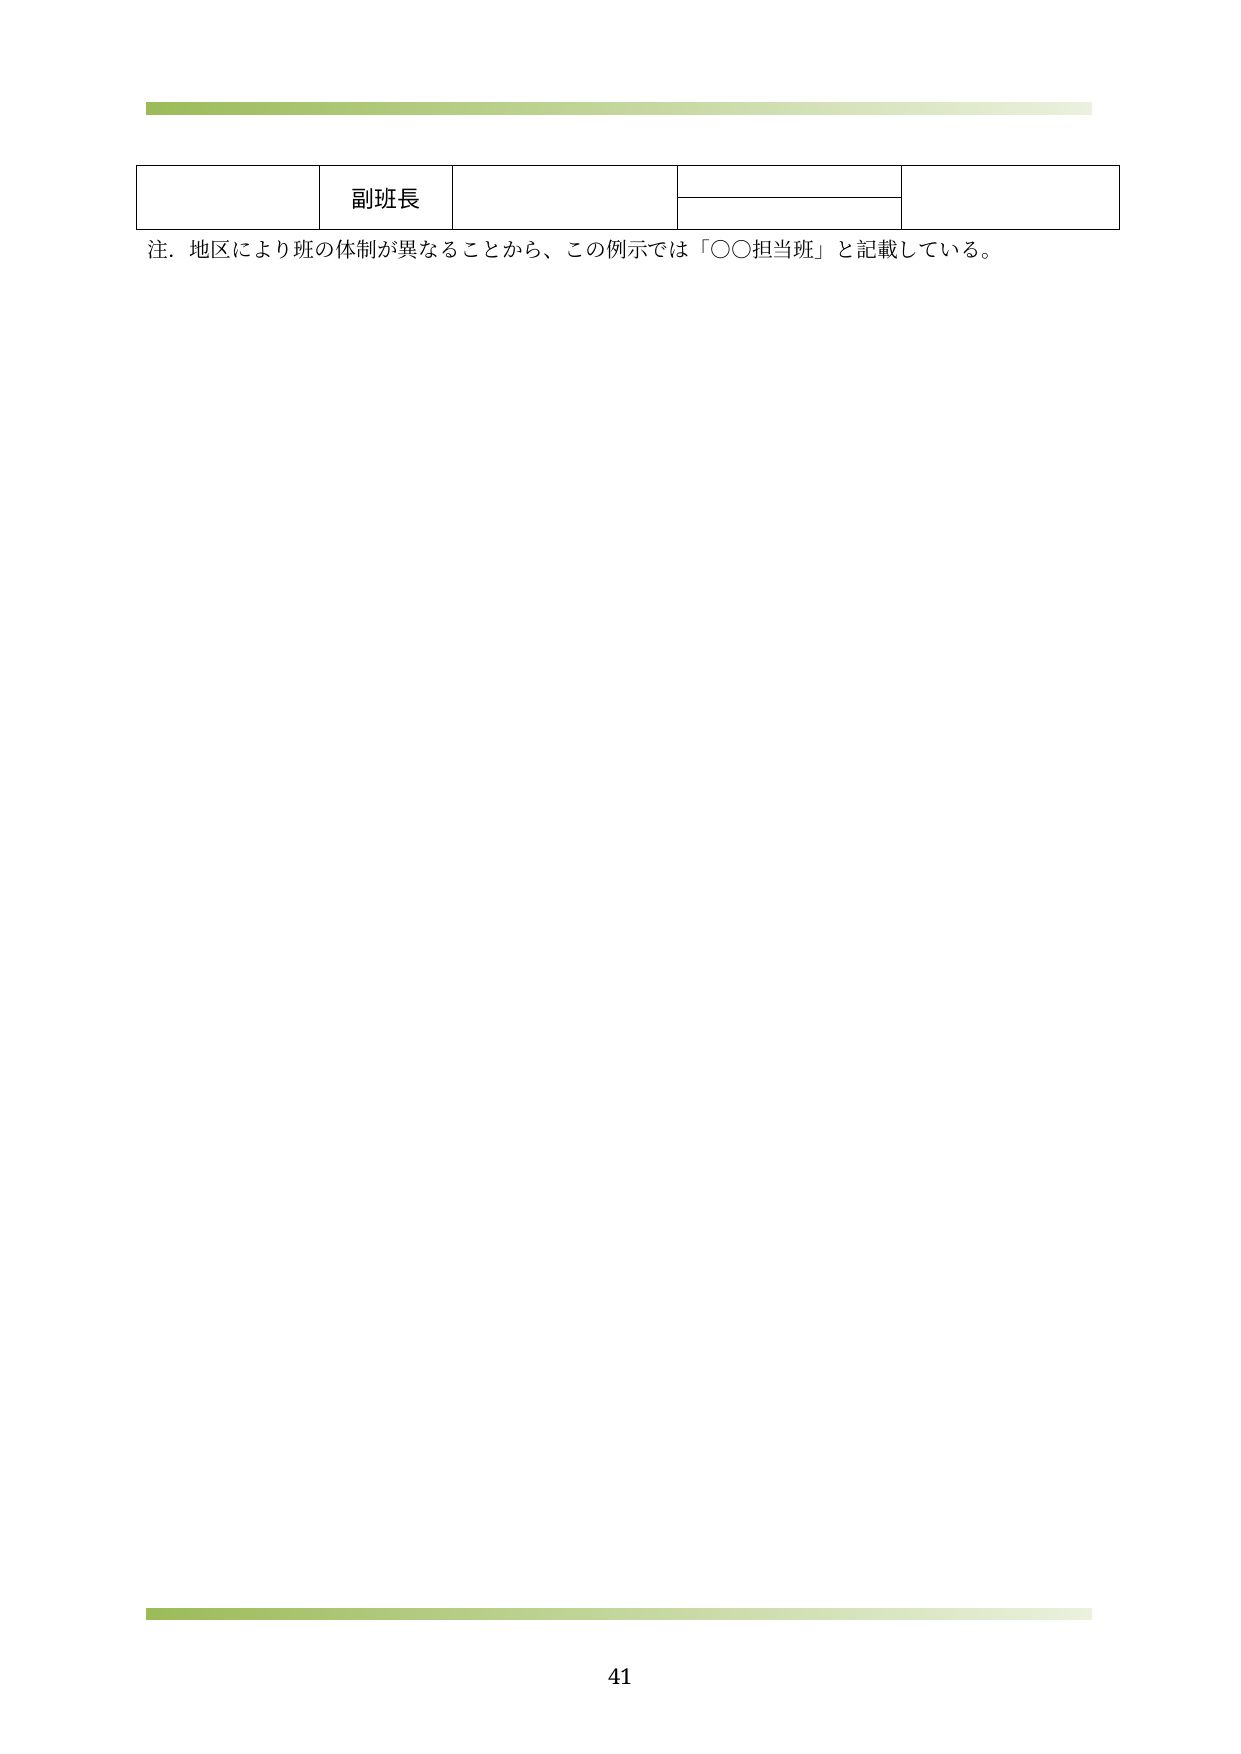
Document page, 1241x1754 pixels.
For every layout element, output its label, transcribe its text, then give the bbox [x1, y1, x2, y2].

table_cell 副班長 [320, 166, 452, 229]
table_cell [678, 166, 901, 197]
table_cell [678, 198, 901, 229]
text 注．地区により班の体制が異なることから、この例示では「○○担当班」と記載している。 [148, 230, 1092, 268]
table_cell [453, 166, 677, 229]
